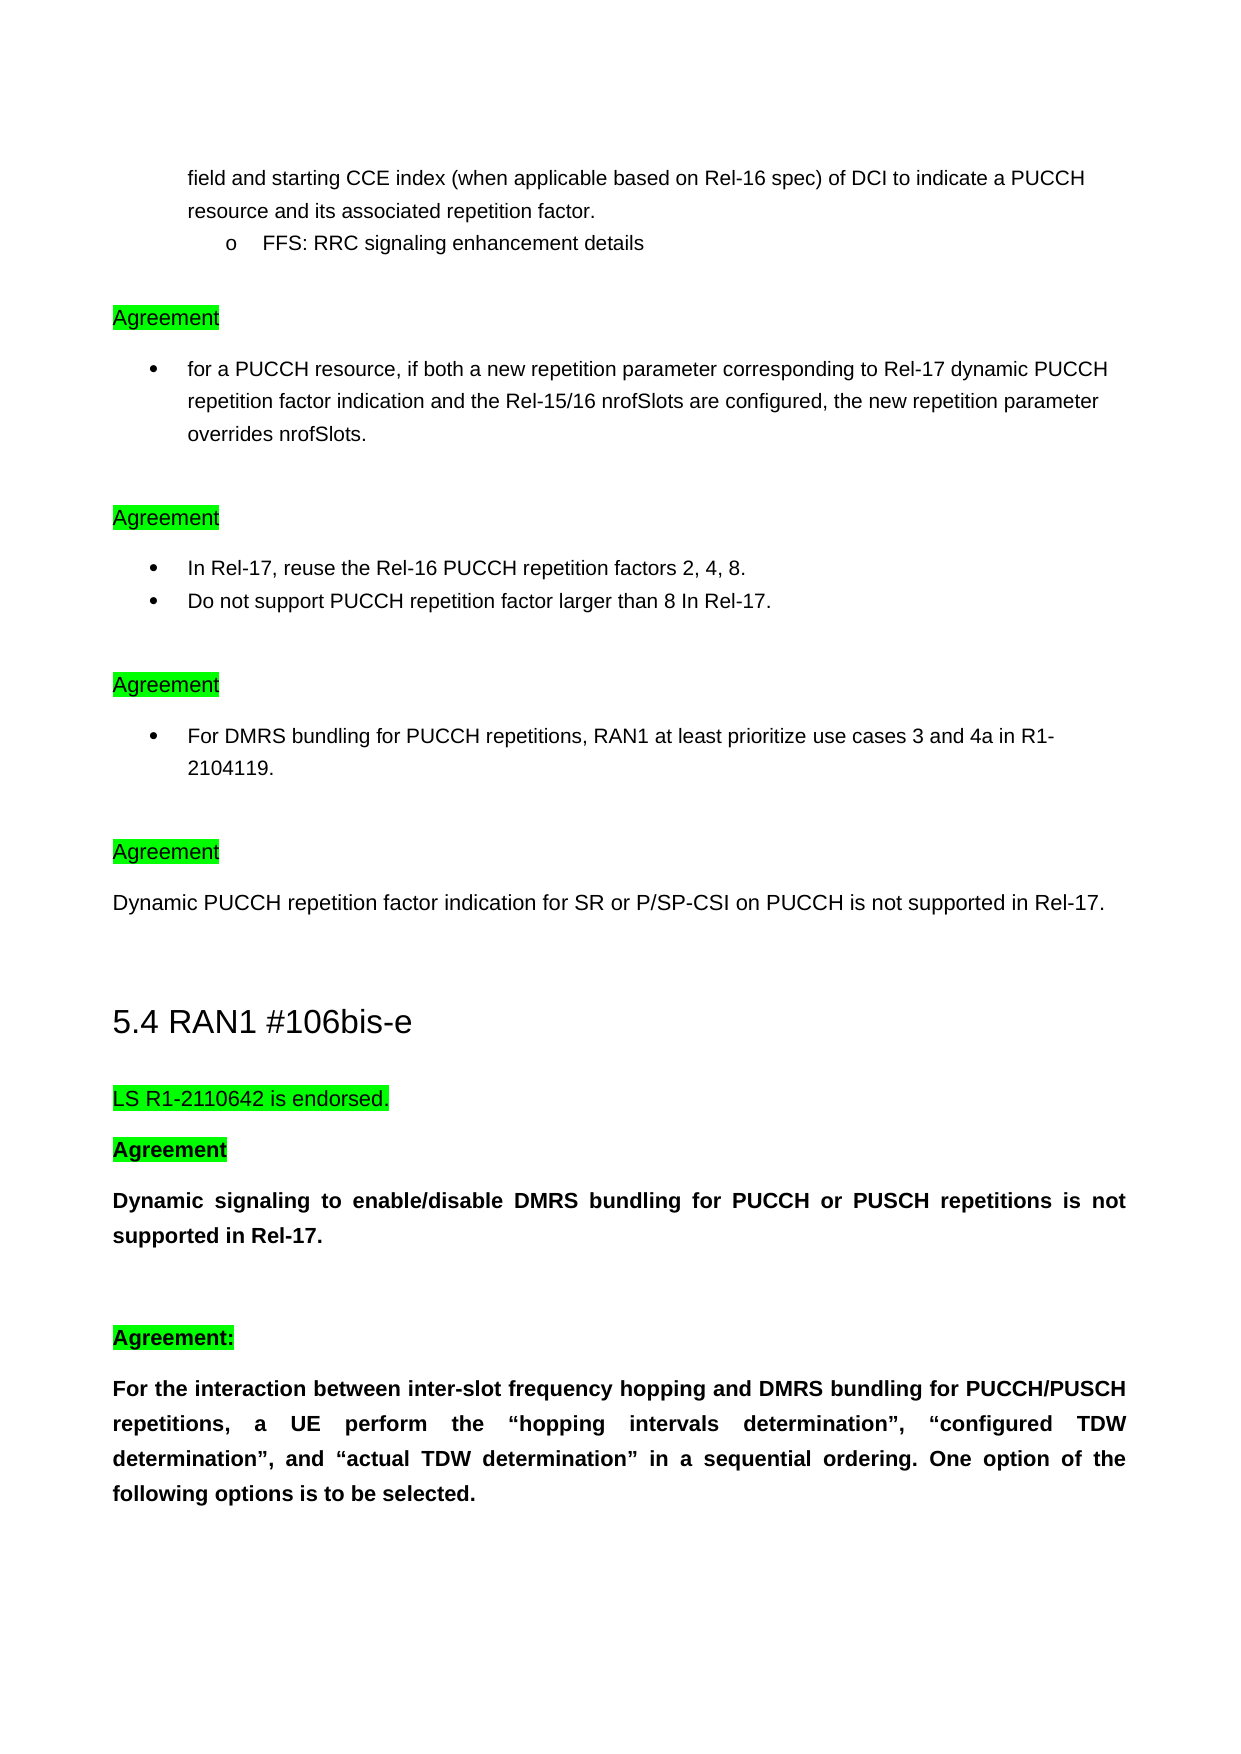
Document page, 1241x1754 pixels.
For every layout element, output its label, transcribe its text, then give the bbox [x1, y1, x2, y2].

text Agreement [112, 501, 1128, 533]
list FFS: RRC signaling enhancement details [225, 227, 1128, 259]
list In Rel-17, reuse the Rel-16 PUCCH repetition factors 2, 4, 8. [150, 552, 1128, 584]
text Agreement [112, 836, 1128, 868]
text Agreement [112, 1133, 1128, 1165]
subtitle 5.4 RAN1 #106bis-e [112, 989, 1128, 1054]
list for a PUCCH resource, if both a new repetition parameter corresponding to Rel-17 dynamic PUCCH repetition factor indication and the Rel-15/16 nrofSlots are configured, the new repetition parameter overrides nrofSlots. [150, 352, 1128, 450]
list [150, 162, 1128, 227]
list Do not support PUCCH repetition factor larger than 8 In Rel-17. [150, 584, 1128, 617]
text Agreement [112, 301, 1128, 334]
text For the interaction between inter-slot frequency hopping and DMRS bundling for PUCCH/PUSCH repetitions, a UE perform the “hopping intervals determination”, “configured TDW determination”, and “actual TDW determination” in a sequential ordering. One option of the following options is to be selected. [112, 1372, 1128, 1510]
text Agreement: [112, 1321, 1128, 1354]
text Dynamic PUCCH repetition factor indication for SR or P/SP-CSI on PUCCH is not supported in Rel-17. [112, 887, 1128, 919]
text LS R1-2110642 is endorsed. [112, 1082, 1128, 1114]
text Dynamic signaling to enable/disable DMRS bundling for PUCCH or PUSCH repetitions is not supported in Rel-17. [112, 1184, 1128, 1252]
list For DMRS bundling for PUCCH repetitions, RAN1 at least prioritize use cases 3 and 4a in R1-2104119. [150, 719, 1128, 784]
text Agreement [112, 668, 1128, 701]
